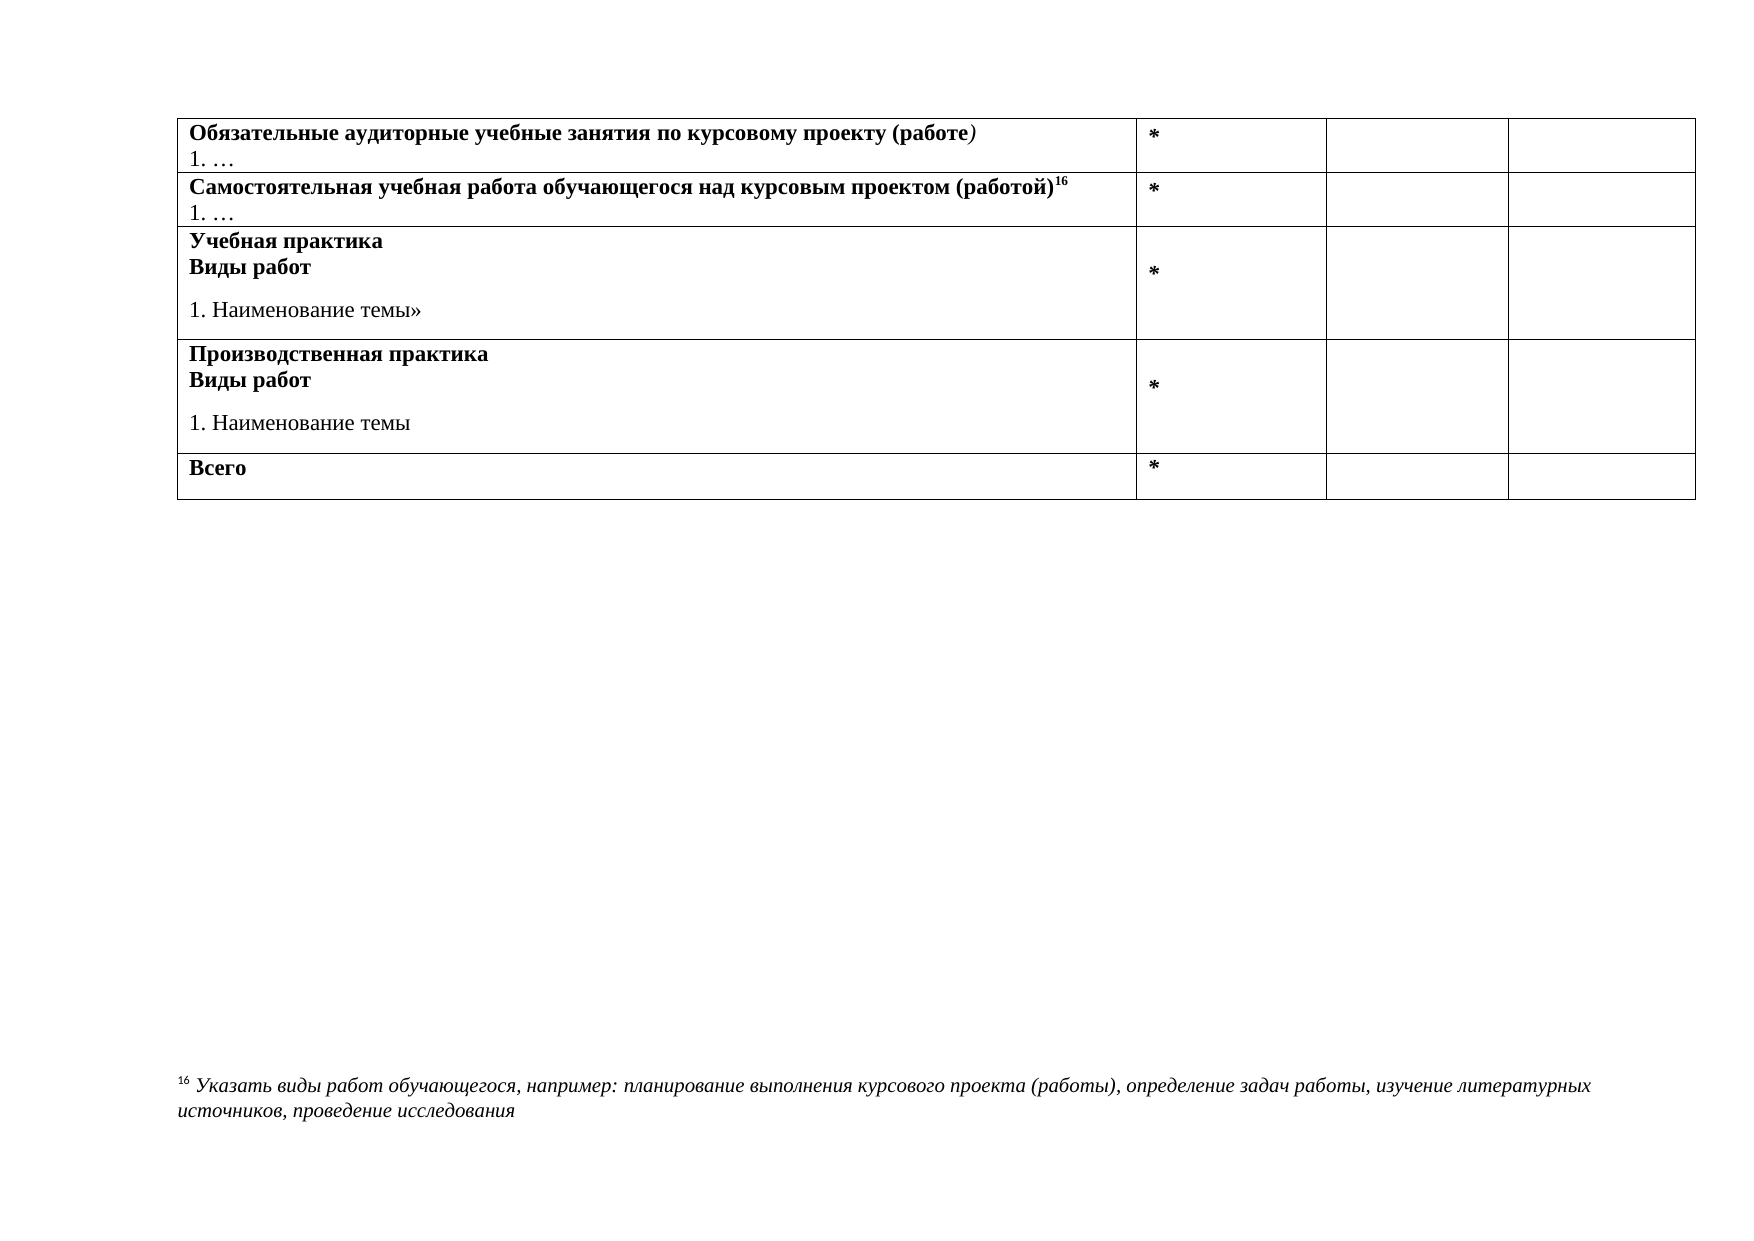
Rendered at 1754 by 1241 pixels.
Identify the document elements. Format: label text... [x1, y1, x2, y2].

table_cell * [1137, 227, 1326, 339]
table_cell * [1137, 173, 1326, 226]
table_cell [1509, 340, 1695, 452]
table_cell Производственная практика Виды работ 1. Наименование темы [178, 340, 1136, 452]
table_cell * [1137, 340, 1326, 452]
table_cell * [1137, 119, 1326, 172]
table_cell Обязательные аудиторные учебные занятия по курсовому проекту (работе) 1. … [178, 119, 1136, 172]
table_cell [1509, 173, 1695, 226]
table_cell * [1137, 454, 1326, 499]
table_cell [1327, 340, 1508, 452]
table_cell [1327, 454, 1508, 499]
table_cell [1509, 119, 1695, 172]
table_cell [1327, 173, 1508, 226]
table_cell Самостоятельная учебная работа обучающегося над курсовым проектом (работой) 1. … [178, 173, 1136, 226]
table_cell [1509, 227, 1695, 339]
table_cell [1327, 227, 1508, 339]
table_cell Учебная практика Виды работ 1. Наименование темы» [178, 227, 1136, 339]
table_cell [1509, 454, 1695, 499]
table_cell Всего [178, 454, 1136, 499]
table_cell [1327, 119, 1508, 172]
